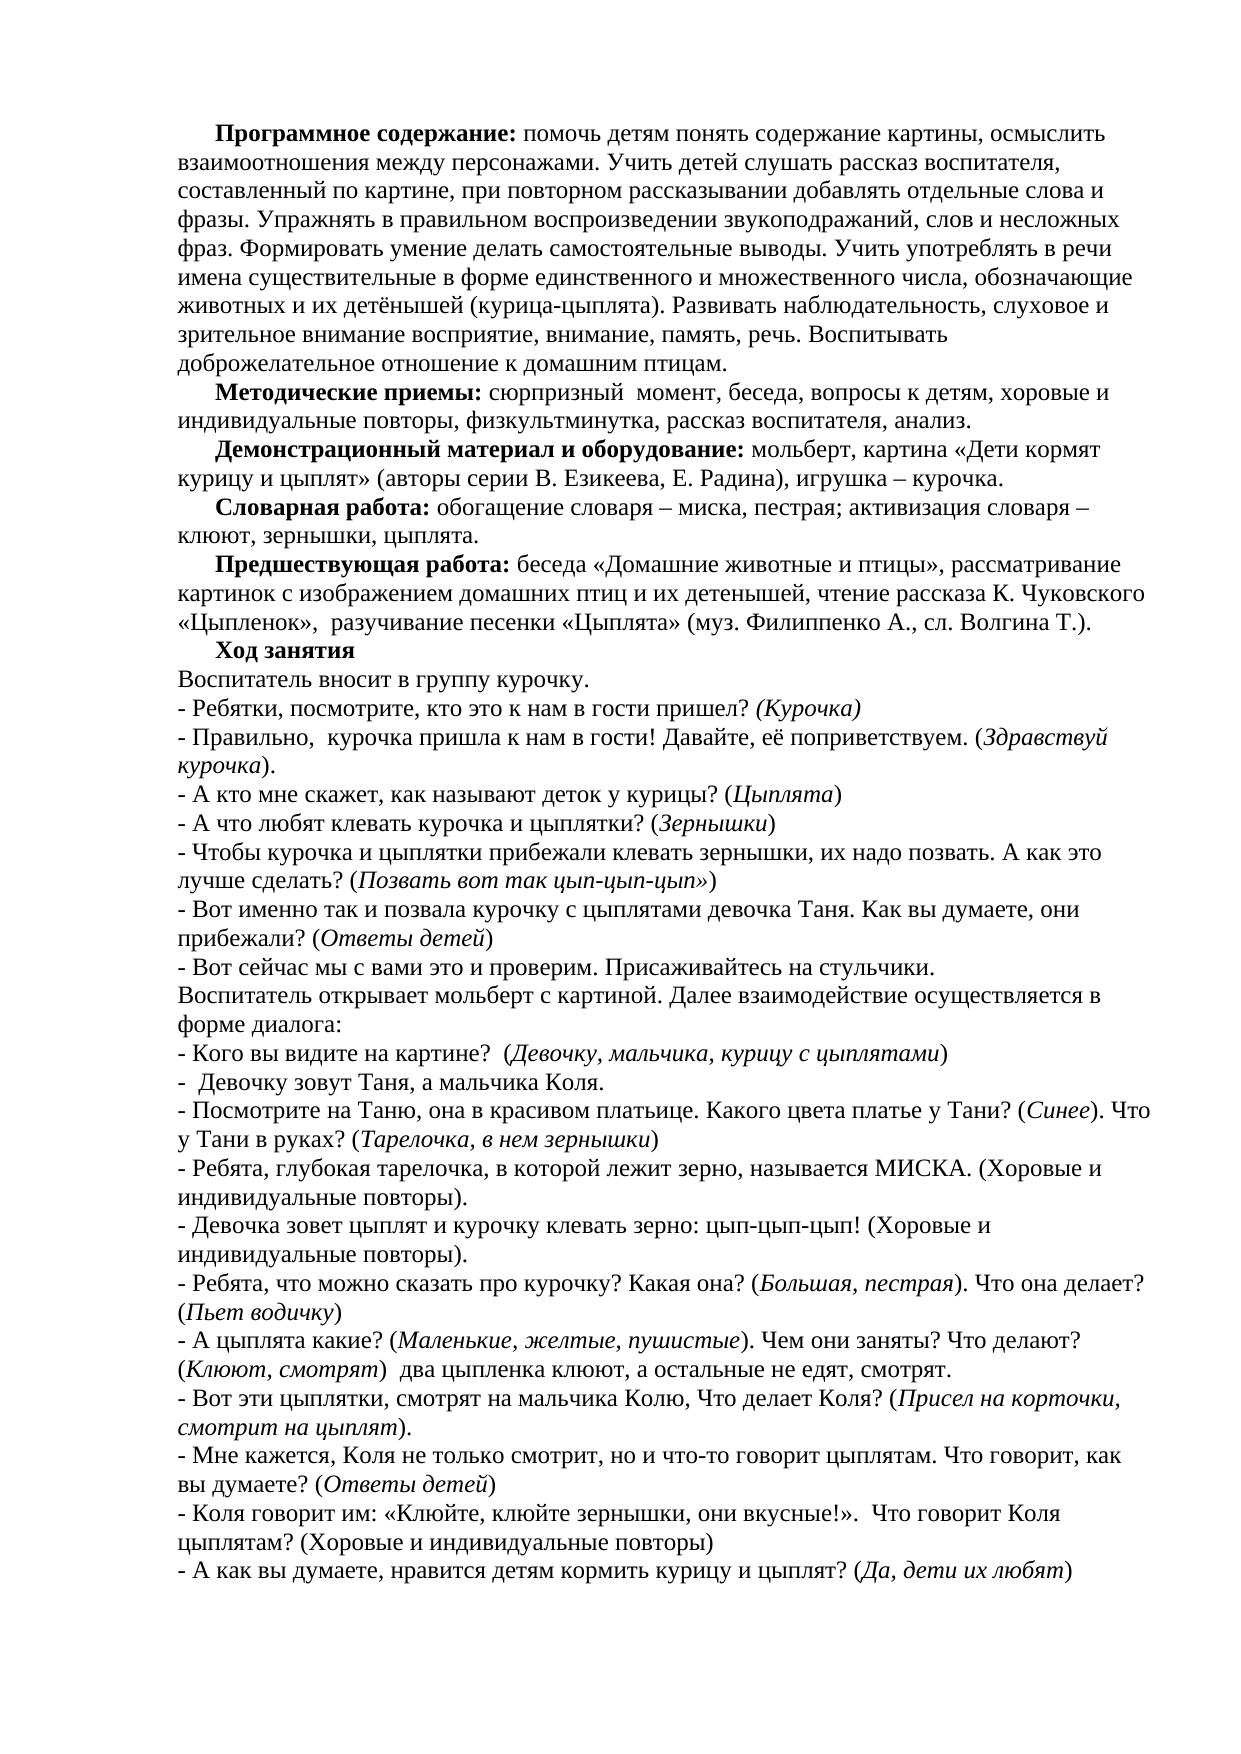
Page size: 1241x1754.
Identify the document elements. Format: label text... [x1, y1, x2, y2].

text Демонстрационный материал и оборудование: мольберт, картина «Дети кормят курицу и цыплят» (авторы серии В. Езикеева, Е. Радина), игрушка – курочка. [177, 434, 1152, 492]
text - Коля говорит им: «Клюйте, клюйте зернышки, они вкусные!». Что говорит Коля цыплятам? (Хоровые и индивидуальные повторы) [177, 1498, 1152, 1556]
text Методические приемы: сюрпризный момент, беседа, вопросы к детям, хоровые и индивидуальные повторы, физкультминутка, рассказ воспитателя, анализ. [177, 377, 1152, 434]
text - Мне кажется, Коля не только смотрит, но и что-то говорит цыплятам. Что говорит, как вы думаете? (Ответы детей) [177, 1441, 1152, 1498]
text Воспитатель открывает мольберт с картиной. Далее взаимодействие осуществляется в форме диалога: [177, 981, 1152, 1038]
text - Чтобы курочка и цыплятки прибежали клевать зернышки, их надо позвать. А как это лучше сделать? (Позвать вот так цып-цып-цып») [177, 837, 1152, 894]
text Предшествующая работа: беседа «Домашние животные и птицы», рассматривание картинок с изображением домашних птиц и их детенышей, чтение рассказа К. Чуковского «Цыпленок», разучивание песенки «Цыплята» (муз. Филиппенко А., сл. Волгина Т.). [177, 549, 1152, 636]
text - Кого вы видите на картине? (Девочку, мальчика, курицу с цыплятами) [177, 1038, 1152, 1067]
text - Ребята, что можно сказать про курочку? Какая она? (Большая, пестрая). Что она делает? (Пьет водичку) [177, 1268, 1152, 1326]
text - Девочка зовет цыплят и курочку клевать зерно: цып-цып-цып! (Хоровые и индивидуальные повторы). [177, 1211, 1152, 1268]
text Словарная работа: обогащение словаря – миска, пестрая; активизация словаря – клюют, зернышки, цыплята. [177, 492, 1152, 549]
text - Вот эти цыплятки, смотрят на мальчика Колю, Что делает Коля? (Присел на корточки, смотрит на цыплят). [177, 1383, 1152, 1441]
text - Вот именно так и позвала курочку с цыплятами девочка Таня. Как вы думаете, они прибежали? (Ответы детей) [177, 894, 1152, 952]
text - Правильно, курочка пришла к нам в гости! Давайте, её поприветствуем. (Здравствуй курочка). [177, 722, 1152, 779]
text - Ребятки, посмотрите, кто это к нам в гости пришел? (Курочка) [177, 693, 1152, 722]
text - Посмотрите на Таню, она в красивом платьице. Какого цвета платье у Тани? (Синее). Что у Тани в руках? (Тарелочка, в нем зернышки) [177, 1096, 1152, 1153]
text Воспитатель вносит в группу курочку. [177, 664, 1152, 693]
text - А как вы думаете, нравится детям кормить курицу и цыплят? (Да, дети их любят) [177, 1556, 1152, 1584]
text - Ребята, глубокая тарелочка, в которой лежит зерно, называется МИСКА. (Хоровые и индивидуальные повторы). [177, 1153, 1152, 1211]
text - Девочку зовут Таня, а мальчика Коля. [177, 1067, 1152, 1096]
text Ход занятия [177, 636, 1152, 664]
text - А что любят клевать курочка и цыплятки? (Зернышки) [177, 808, 1152, 837]
text - Вот сейчас мы с вами это и проверим. Присаживайтесь на стульчики. [177, 952, 1152, 981]
text - А цыплята какие? (Маленькие, желтые, пушистые). Чем они заняты? Что делают? (Клюют, смотрят) два цыпленка клюют, а остальные не едят, смотрят. [177, 1326, 1152, 1383]
text Программное содержание: помочь детям понять содержание картины, осмыслить взаимоотношения между персонажами. Учить детей слушать рассказ воспитателя, составленный по картине, при повторном рассказывании добавлять отдельные слова и фразы. Упражнять в правильном воспроизведении звукоподражаний, слов и несложных фраз. Формировать умение делать самостоятельные выводы. Учить употреблять в речи имена существительные в форме единственного и множественного числа, обозначающие животных и их детёнышей (курица-цыплята). Развивать наблюдательность, слуховое и зрительное внимание восприятие, внимание, память, речь. Воспитывать доброжелательное отношение к домашним птицам. [177, 118, 1152, 377]
text - А кто мне скажет, как называют деток у курицы? (Цыплята) [177, 779, 1152, 808]
